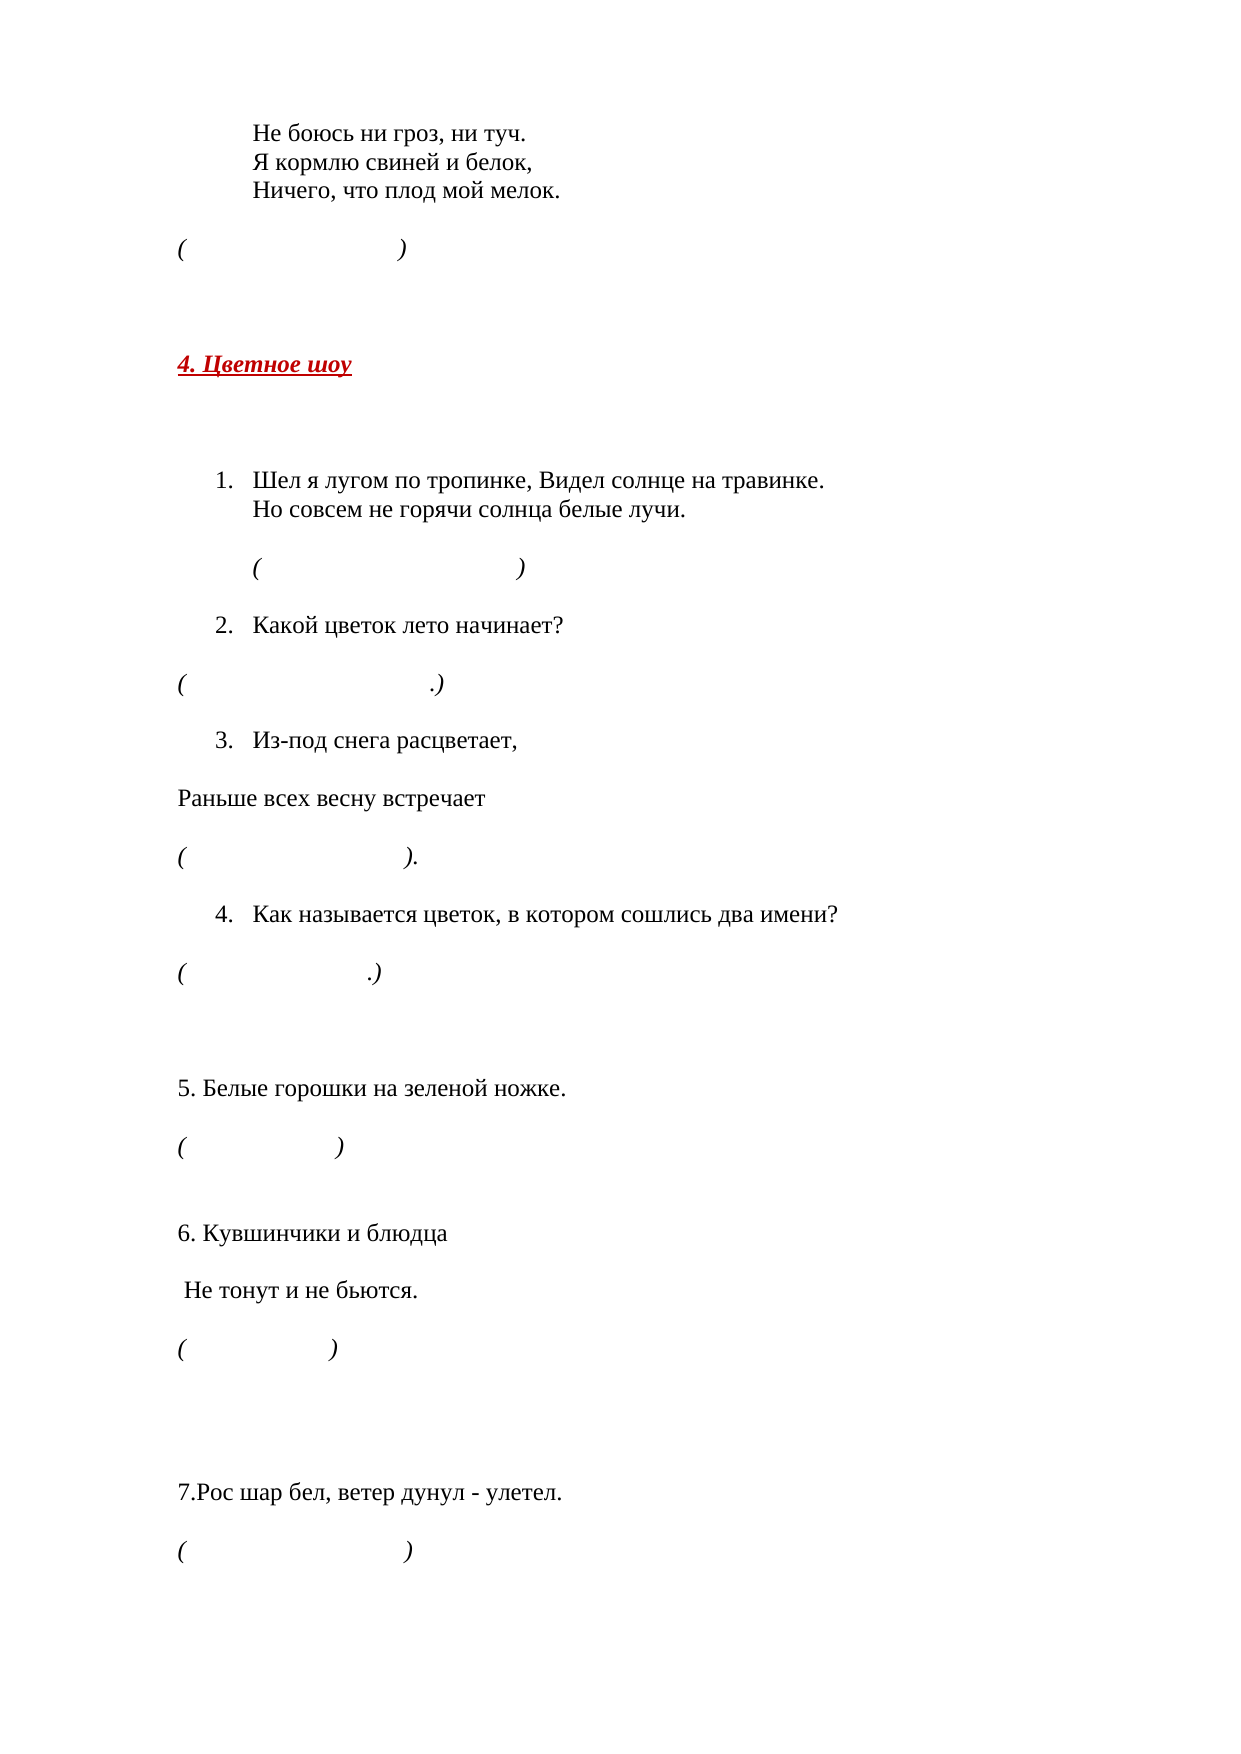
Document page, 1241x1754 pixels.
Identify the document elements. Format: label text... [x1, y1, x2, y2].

text ( ) [177, 1535, 1152, 1564]
list Как называется цветок, в котором сошлись два имени? [215, 899, 1152, 928]
text ( .) [177, 668, 1152, 696]
text 7.Рос шар бел, ветер дунул - улетел. [177, 1477, 1152, 1506]
list Из-под снега расцветает, [215, 726, 1152, 754]
text ( ). [177, 841, 1152, 870]
text Раньше всех весну встречает [177, 783, 1152, 812]
text ( ) [177, 1131, 1152, 1160]
text 5. Белые горошки на зеленой ножке. [177, 1073, 1152, 1102]
text 4. Цветное шоу [177, 349, 1152, 378]
text Не тонут и не бьются. [177, 1276, 1152, 1304]
text ( .) [177, 957, 1152, 986]
text ( ) [177, 233, 1152, 262]
list Какой цветок лето начинает? [215, 610, 1152, 638]
text 6. Кувшинчики и блюдца [177, 1189, 1152, 1246]
list Шел я лугом по тропинке, Видел солнце на травинке. Но совсем не горячи солнца белые лучи. [215, 465, 1152, 523]
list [215, 118, 1152, 204]
text ( ) [252, 552, 1152, 581]
text ( ) [177, 1333, 1152, 1390]
